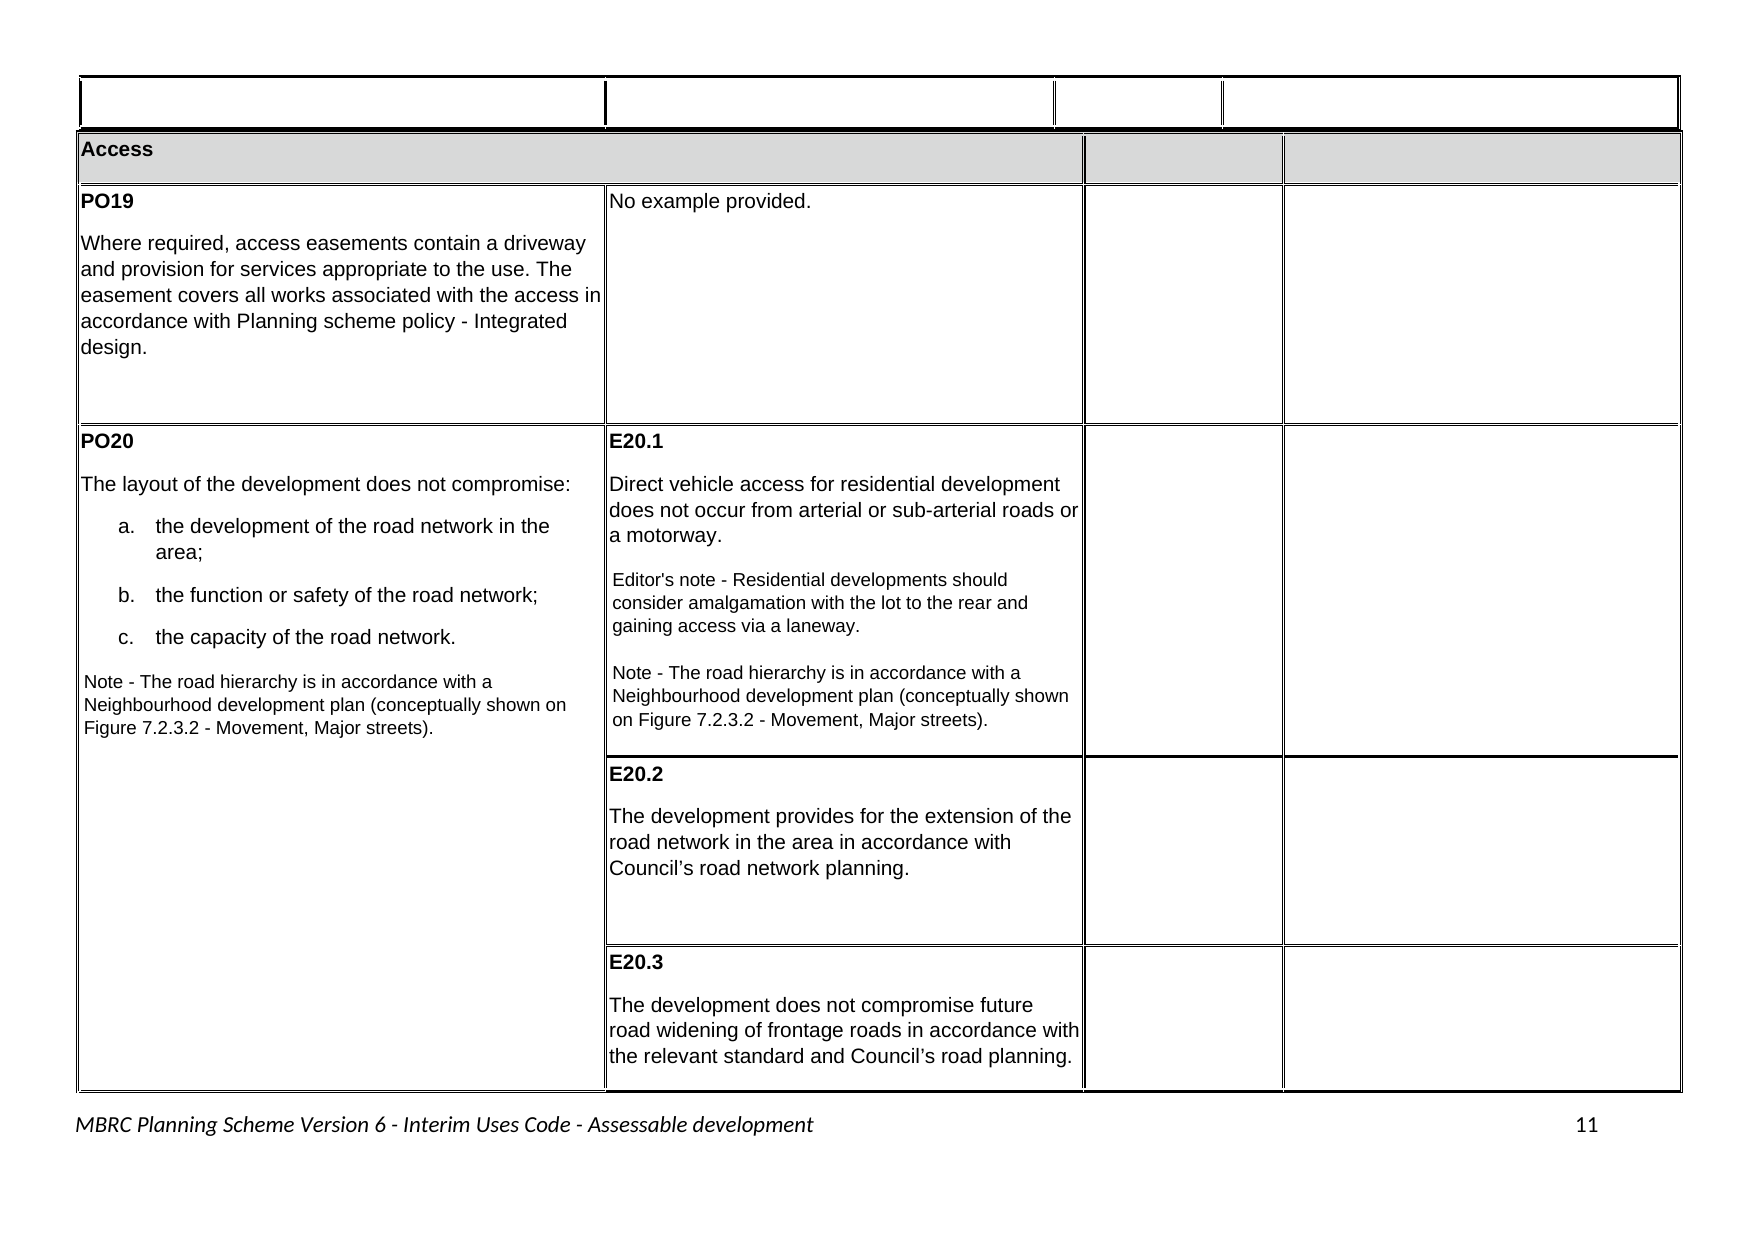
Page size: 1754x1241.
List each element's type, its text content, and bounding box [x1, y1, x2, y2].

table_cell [606, 944, 1084, 1090]
table_cell [1055, 78, 1222, 127]
table_cell [1284, 423, 1681, 755]
table_cell PO20 The layout of the development does not compromise: the development of the road network in the area; the function or safety of the road network; the capacity of the road network. [77, 423, 606, 1090]
table_header [1284, 134, 1680, 182]
table_cell [1223, 78, 1677, 127]
table_cell [1084, 947, 1283, 1090]
table_cell [1285, 183, 1680, 423]
table_cell E20.2 The development provides for the extension of the road network in the area in accordance with Council’s road network planning. [607, 758, 1082, 944]
table_cell [1284, 944, 1681, 1090]
table_header Access [79, 132, 1084, 182]
table_cell [1285, 755, 1680, 944]
table_cell [1086, 186, 1282, 423]
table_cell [605, 78, 1055, 127]
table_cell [80, 78, 605, 127]
table_header [1084, 134, 1283, 182]
table_cell [1086, 758, 1282, 944]
table_cell No example provided. [607, 186, 1082, 423]
table_cell E20.1 Direct vehicle access for residential development does not occur from arterial or sub-arterial roads or a motorway. [607, 426, 1082, 755]
table_cell PO19 Where required, access easements contain a driveway and provision for services appropriate to the use. The easement covers all works associated with the access in accordance with Planning scheme policy - Integrated design. [79, 183, 604, 423]
table_cell [1086, 426, 1282, 755]
